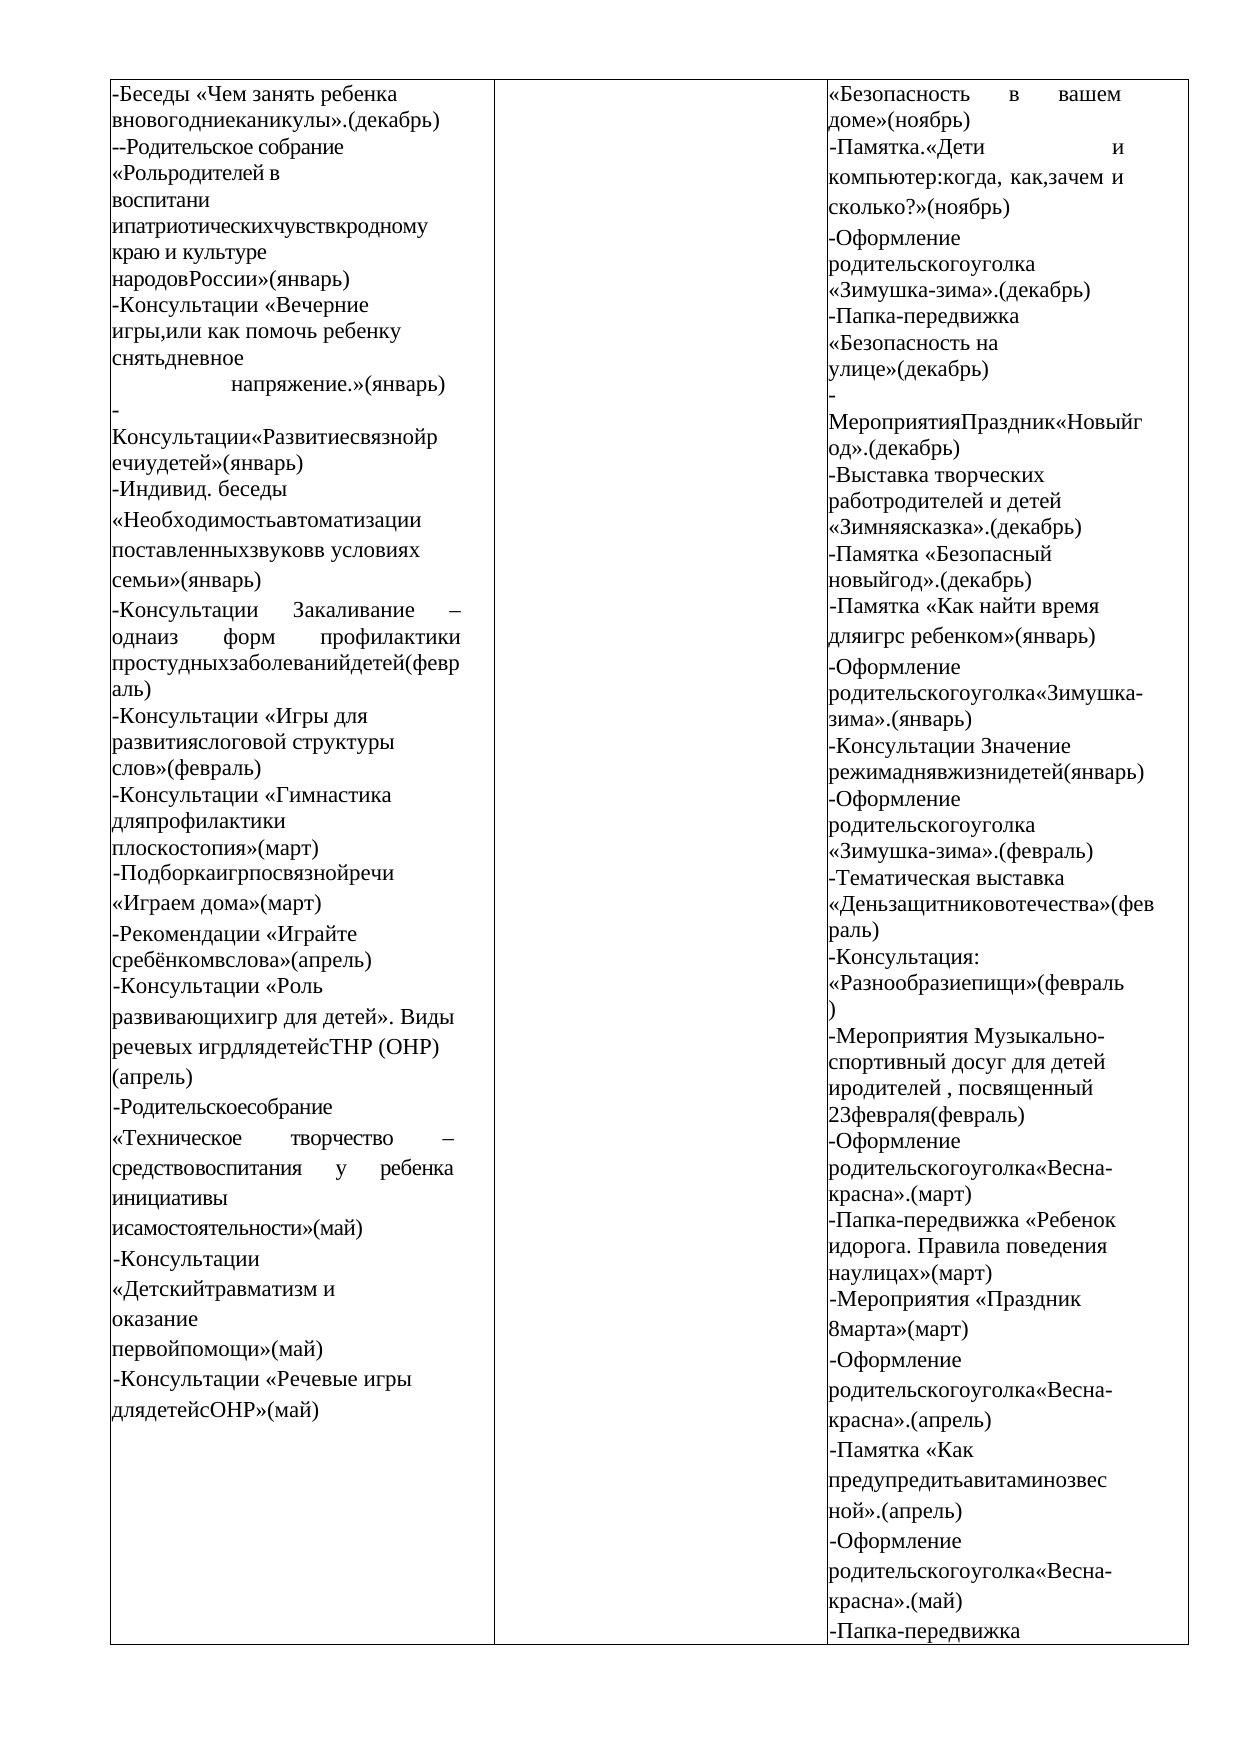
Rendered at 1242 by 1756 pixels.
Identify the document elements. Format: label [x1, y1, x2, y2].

table_header [495, 80, 827, 1644]
table_header [828, 80, 1188, 1644]
table_header [111, 80, 494, 1644]
